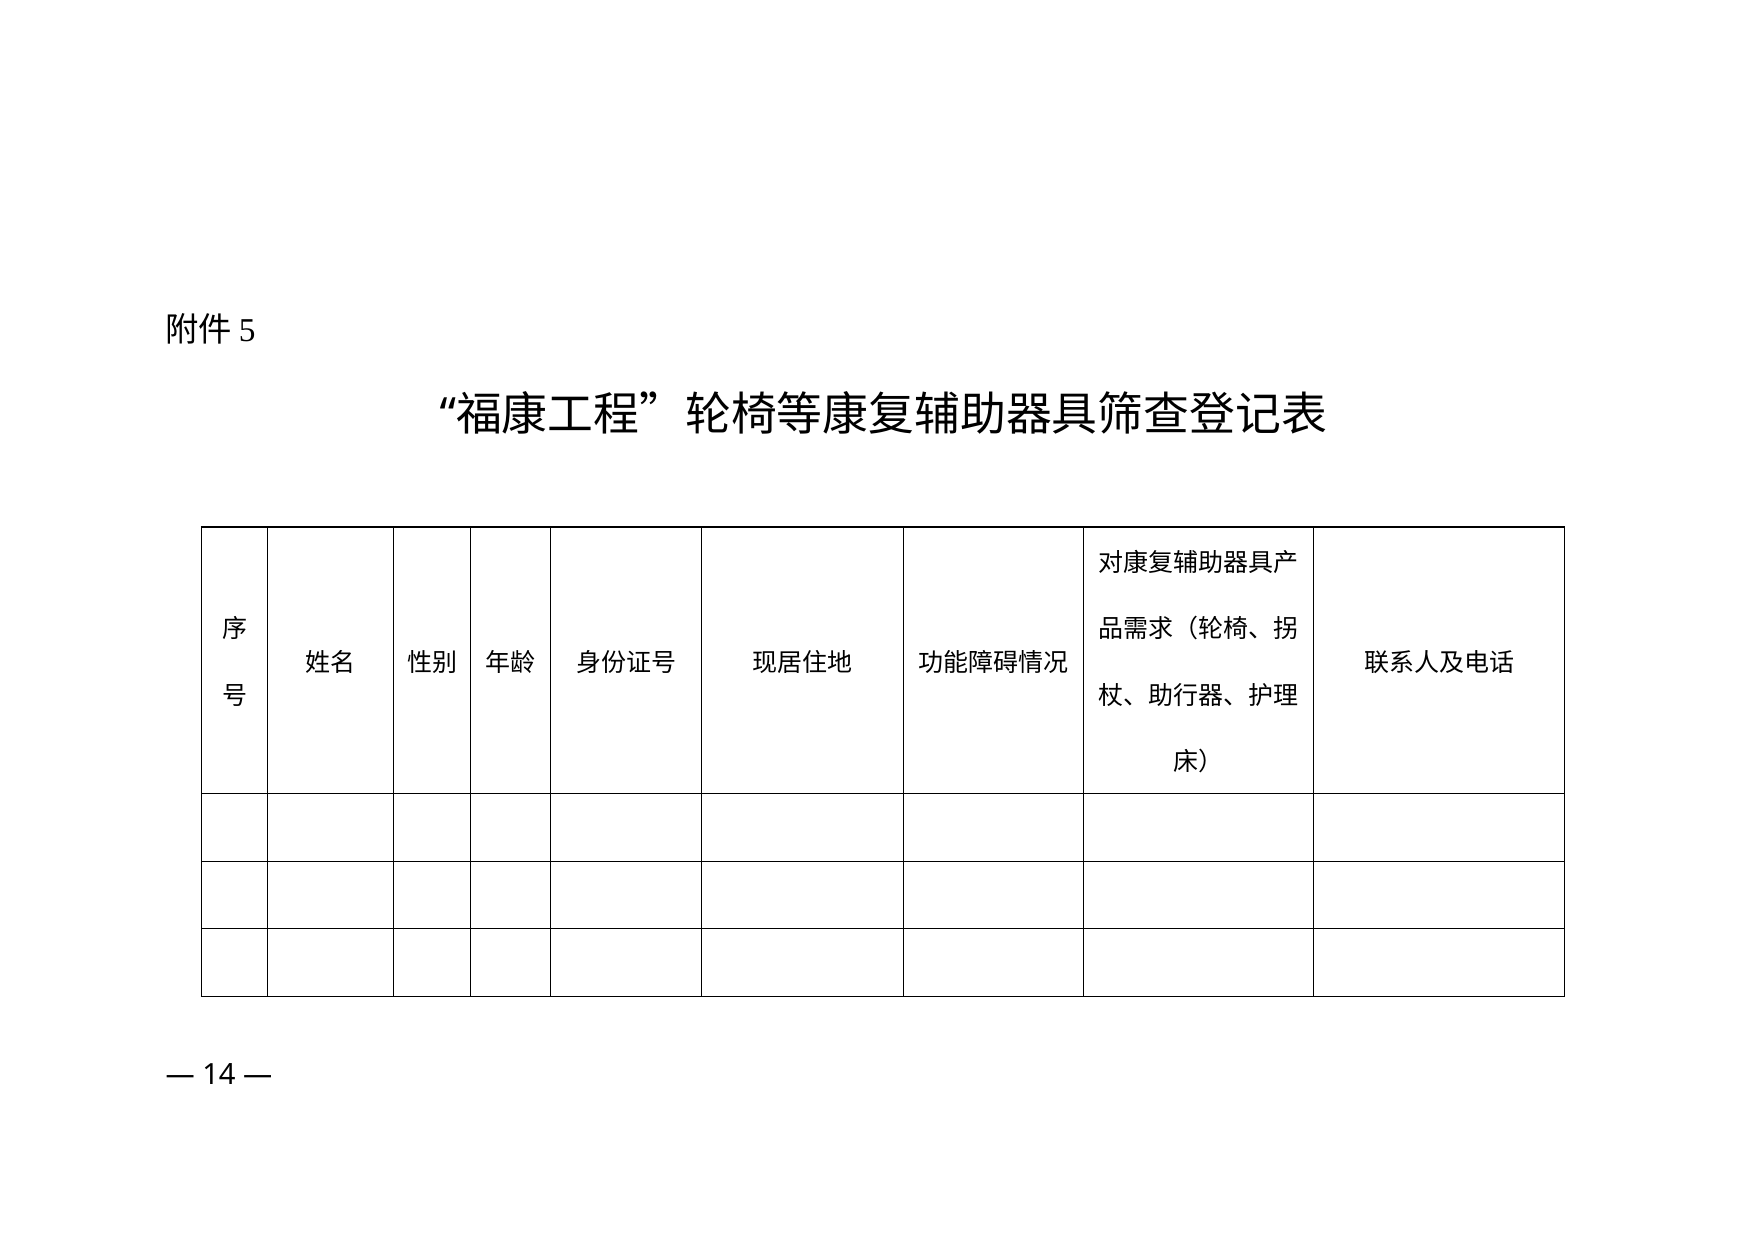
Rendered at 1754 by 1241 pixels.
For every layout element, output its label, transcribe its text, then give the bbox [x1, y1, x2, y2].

text 附件5 [165, 294, 1600, 360]
table_cell [202, 794, 267, 861]
table_cell [394, 862, 470, 928]
table_header 对康复辅助器具产品需求（轮椅、拐杖、助行器、护理床） [1084, 528, 1313, 793]
table_cell [904, 794, 1083, 861]
table_cell [1084, 862, 1313, 928]
table_cell [471, 794, 550, 861]
table_header 姓名 [268, 528, 393, 793]
table_header 联系人及电话 [1314, 528, 1564, 793]
table_cell [702, 929, 903, 996]
table_cell [202, 929, 267, 996]
table_cell [702, 862, 903, 928]
table_header 功能障碍情况 [904, 528, 1083, 793]
table_cell [471, 862, 550, 928]
table_cell [268, 929, 393, 996]
table_cell [702, 794, 903, 861]
table_cell [904, 929, 1083, 996]
table_cell [551, 794, 701, 861]
table_cell [904, 862, 1083, 928]
table_cell [1314, 794, 1564, 861]
table_header 身份证号 [551, 528, 701, 793]
table_cell [394, 929, 470, 996]
table_cell [551, 929, 701, 996]
table_cell [394, 794, 470, 861]
table_cell [1084, 929, 1313, 996]
table_cell [268, 794, 393, 861]
table_header 性别 [394, 528, 470, 793]
text “福康工程”轮椅等康复辅助器具筛查登记表 [165, 360, 1600, 460]
table_cell [1314, 862, 1564, 928]
table_header 序号 [202, 528, 267, 793]
table_header 现居住地 [702, 528, 903, 793]
table_cell [1314, 929, 1564, 996]
table_cell [1084, 794, 1313, 861]
table_cell [471, 929, 550, 996]
table_header 年龄 [471, 528, 550, 793]
table_cell [202, 862, 267, 928]
table_cell [551, 862, 701, 928]
table_cell [268, 862, 393, 928]
